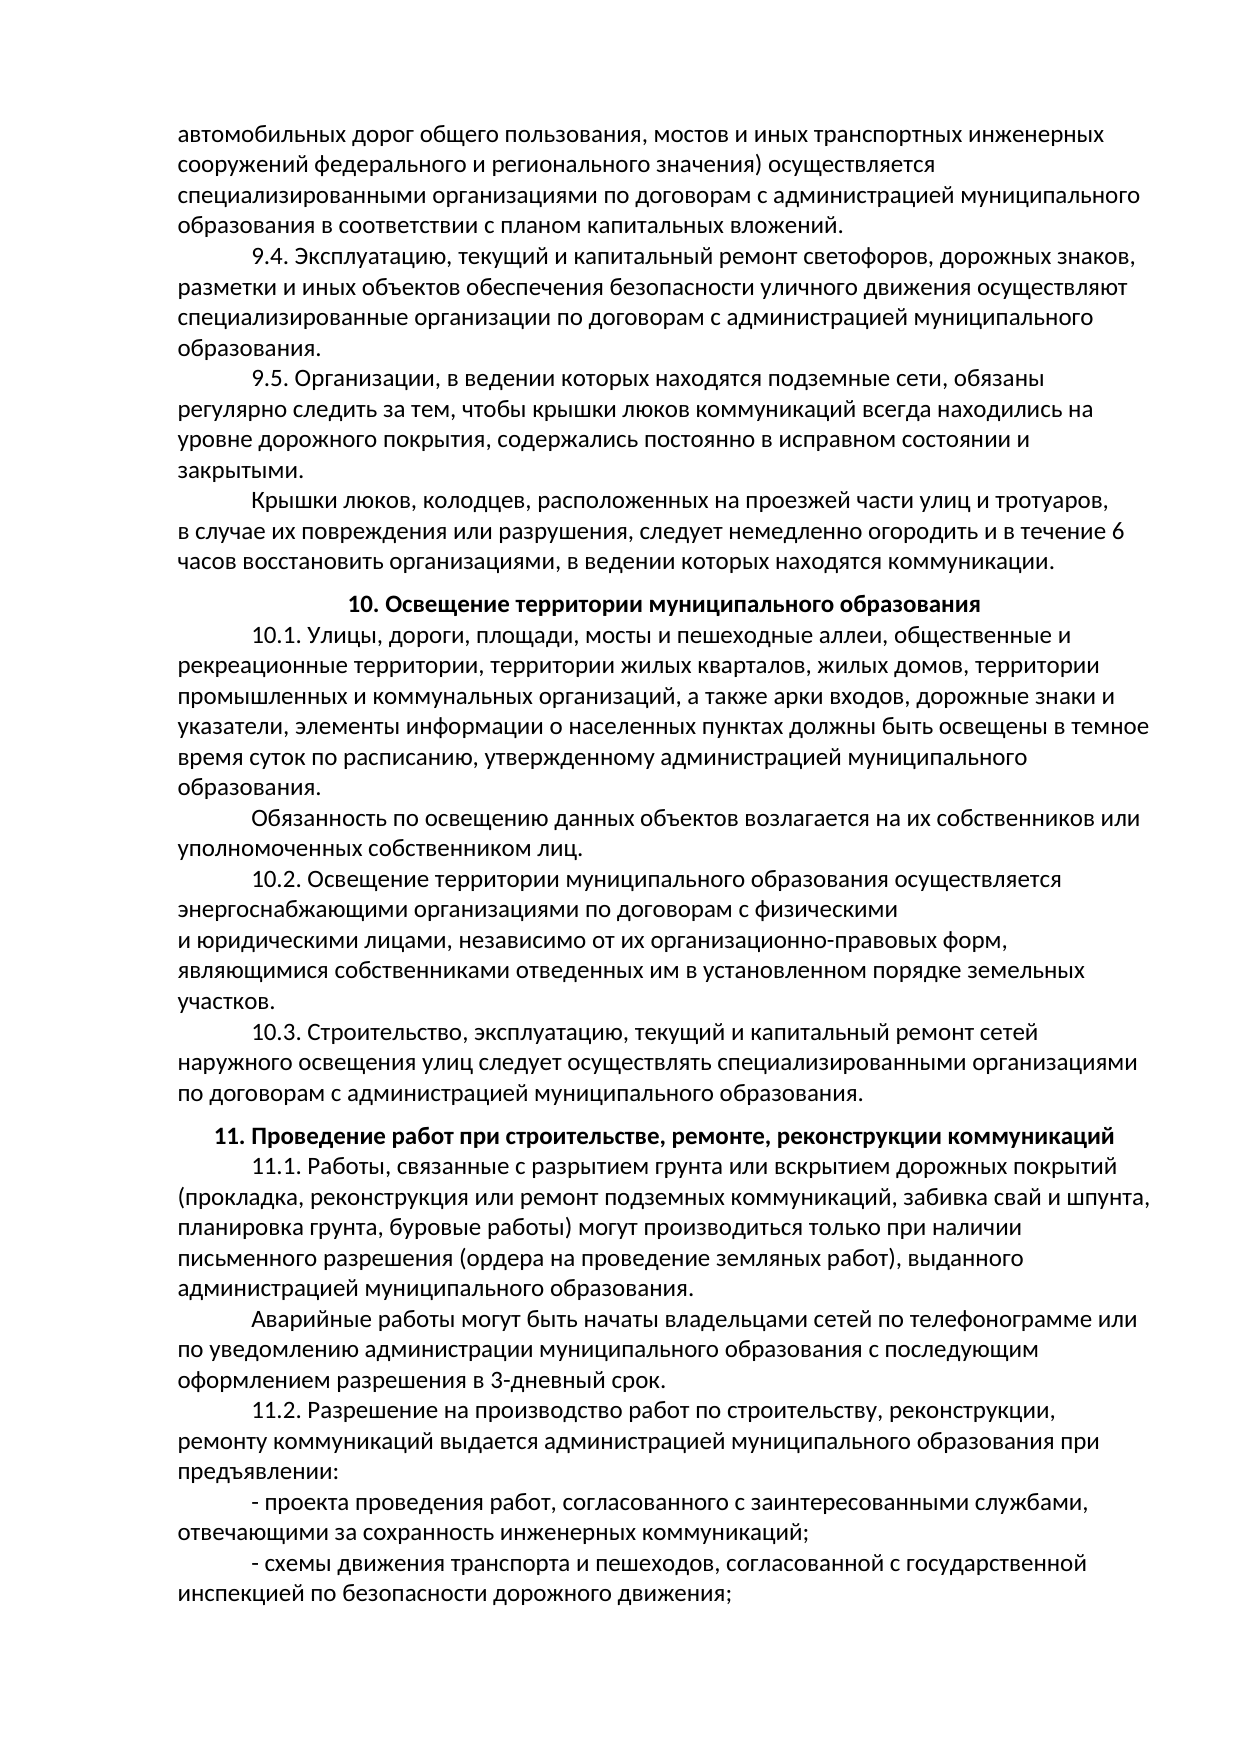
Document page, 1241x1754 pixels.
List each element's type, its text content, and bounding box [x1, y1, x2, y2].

text Обязанность по освещению данных объектов возлагается на их собственников или уполномоченных собственником лиц. [177, 802, 1152, 863]
text - проекта проведения работ, согласованного с заинтересованными службами, отвечающими за сохранность инженерных коммуникаций; [177, 1486, 1152, 1547]
text 11. Проведение работ при строительстве, ремонте, реконструкции коммуникаций [177, 1120, 1152, 1150]
text 10.2. Освещение территории муниципального образования осуществляется энергоснабжающими организациями по договорам с физическими и юридическими лицами, независимо от их организационно-правовых форм, являющимися собственниками отведенных им в установленном порядке земельных участков. [177, 863, 1152, 1016]
text 11.2. Разрешение на производство работ по строительству, реконструкции, ремонту коммуникаций выдается администрацией муниципального образования при предъявлении: [177, 1394, 1152, 1486]
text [177, 118, 1152, 240]
text - схемы движения транспорта и пешеходов, согласованной с государственной инспекцией по безопасности дорожного движения; [177, 1547, 1152, 1608]
text 10.1. Улицы, дороги, площади, мосты и пешеходные аллеи, общественные и рекреационные территории, территории жилых кварталов, жилых домов, территории промышленных и коммунальных организаций, а также арки входов, дорожные знаки и указатели, элементы информации о населенных пунктах должны быть освещены в темное время суток по расписанию, утвержденному администрацией муниципального образования. [177, 619, 1152, 802]
text 9.4. Эксплуатацию, текущий и капитальный ремонт светофоров, дорожных знаков, разметки и иных объектов обеспечения безопасности уличного движения осуществляют специализированные организации по договорам с администрацией муниципального образования. [177, 240, 1152, 362]
text 10.3. Строительство, эксплуатацию, текущий и капитальный ремонт сетей наружного освещения улиц следует осуществлять специализированными организациями по договорам с администрацией муниципального образования. [177, 1016, 1152, 1107]
text 11.1. Работы, связанные с разрытием грунта или вскрытием дорожных покрытий (прокладка, реконструкция или ремонт подземных коммуникаций, забивка свай и шпунта, планировка грунта, буровые работы) могут производиться только при наличии письменного разрешения (ордера на проведение земляных работ), выданного администрацией муниципального образования. [177, 1150, 1152, 1303]
text 10. Освещение территории муниципального образования [177, 588, 1152, 619]
text Аварийные работы могут быть начаты владельцами сетей по телефонограмме или по уведомлению администрации муниципального образования с последующим оформлением разрешения в 3-дневный срок. [177, 1303, 1152, 1394]
text Крышки люков, колодцев, расположенных на проезжей части улиц и тротуаров, в случае их повреждения или разрушения, следует немедленно огородить и в течение 6 часов восстановить организациями, в ведении которых находятся коммуникации. [177, 484, 1152, 576]
text 9.5. Организации, в ведении которых находятся подземные сети, обязаны регулярно следить за тем, чтобы крышки люков коммуникаций всегда находились на уровне дорожного покрытия, содержались постоянно в исправном состоянии и закрытыми. [177, 362, 1152, 484]
